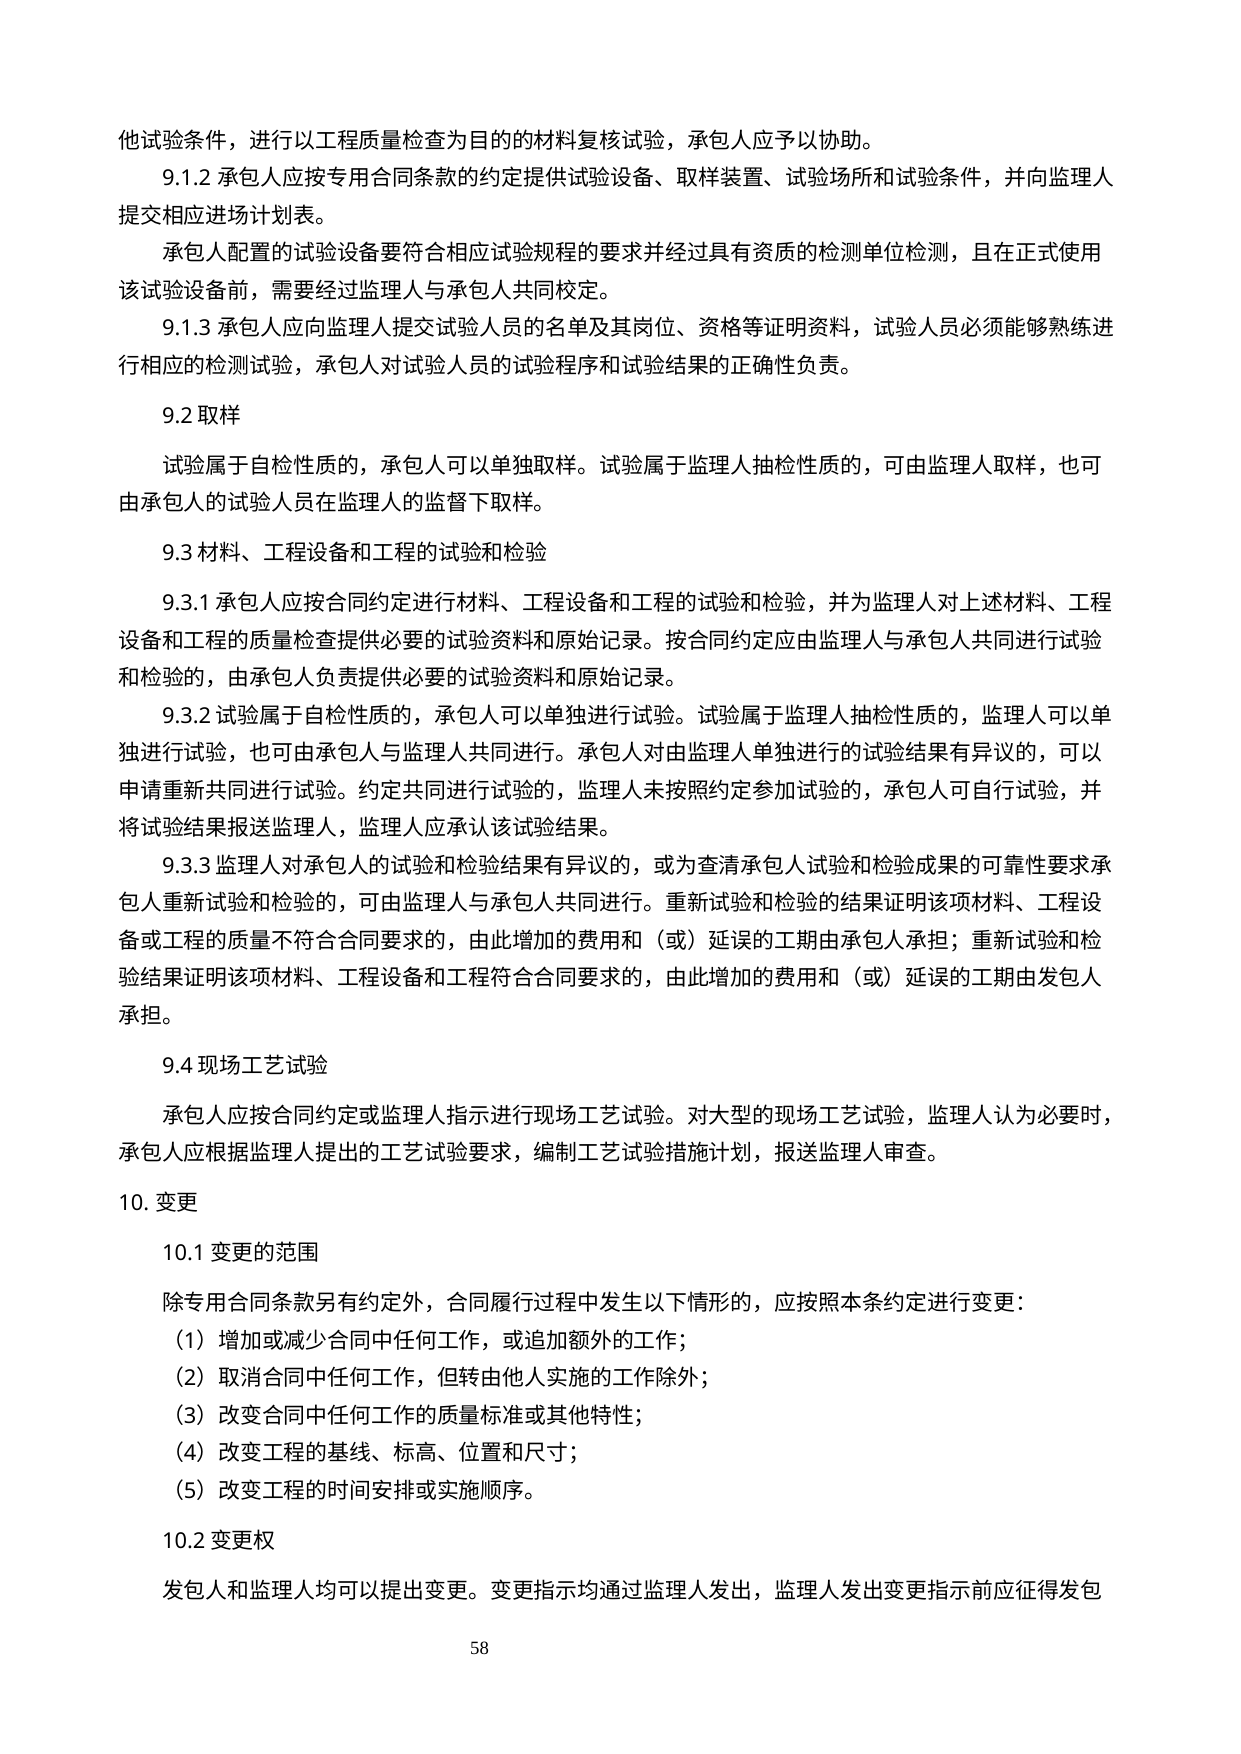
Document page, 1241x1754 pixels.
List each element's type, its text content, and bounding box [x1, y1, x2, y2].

text （4）改变工程的基线、标高、位置和尺寸； [118, 1431, 1122, 1468]
subtitle 9.3材料、工程设备和工程的试验和检验 [118, 531, 1122, 568]
text （5）改变工程的时间安排或实施顺序。 [118, 1468, 1122, 1506]
subtitle 9.2取样 [118, 393, 1122, 431]
text （2）取消合同中任何工作，但转由他人实施的工作除外； [118, 1356, 1122, 1393]
subtitle 10.2变更权 [118, 1518, 1122, 1556]
text 9.1.3 承包人应向监理人提交试验人员的名单及其岗位、资格等证明资料，试验人员必须能够熟练进行相应的检测试验，承包人对试验人员的试验程序和试验结果的正确性负责。 [118, 306, 1122, 381]
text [118, 118, 1122, 156]
subtitle 9.4现场工艺试验 [118, 1043, 1122, 1081]
text （3）改变合同中任何工作的质量标准或其他特性； [118, 1393, 1122, 1431]
text 9.3.2试验属于自检性质的，承包人可以单独进行试验。试验属于监理人抽检性质的，监理人可以单独进行试验，也可由承包人与监理人共同进行。承包人对由监理人单独进行的试验结果有异议的，可以申请重新共同进行试验。约定共同进行试验的，监理人未按照约定参加试验的，承包人可自行试验，并将试验结果报送监理人，监理人应承认该试验结果。 [118, 693, 1122, 843]
text 9.3.3监理人对承包人的试验和检验结果有异议的，或为查清承包人试验和检验成果的可靠性要求承包人重新试验和检验的，可由监理人与承包人共同进行。重新试验和检验的结果证明该项材料、工程设备或工程的质量不符合合同要求的，由此增加的费用和（或）延误的工期由承包人承担；重新试验和检验结果证明该项材料、工程设备和工程符合合同要求的，由此增加的费用和（或）延误的工期由发包人承担。 [118, 843, 1122, 1031]
text （1）增加或减少合同中任何工作，或追加额外的工作； [118, 1318, 1122, 1356]
subtitle 10. 变更 [118, 1181, 1122, 1218]
text 9.3.1承包人应按合同约定进行材料、工程设备和工程的试验和检验，并为监理人对上述材料、工程设备和工程的质量检查提供必要的试验资料和原始记录。按合同约定应由监理人与承包人共同进行试验和检验的，由承包人负责提供必要的试验资料和原始记录。 [118, 581, 1122, 693]
text 承包人应按合同约定或监理人指示进行现场工艺试验。对大型的现场工艺试验，监理人认为必要时，承包人应根据监理人提出的工艺试验要求，编制工艺试验措施计划，报送监理人审查。 [118, 1093, 1122, 1168]
text 试验属于自检性质的，承包人可以单独取样。试验属于监理人抽检性质的，可由监理人取样，也可由承包人的试验人员在监理人的监督下取样。 [118, 443, 1122, 518]
subtitle 10.1变更的范围 [118, 1231, 1122, 1268]
text 除专用合同条款另有约定外，合同履行过程中发生以下情形的，应按照本条约定进行变更： [118, 1281, 1122, 1318]
text 9.1.2 承包人应按专用合同条款的约定提供试验设备、取样装置、试验场所和试验条件，并向监理人提交相应进场计划表。 [118, 156, 1122, 231]
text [118, 1568, 1122, 1606]
text 承包人配置的试验设备要符合相应试验规程的要求并经过具有资质的检测单位检测，且在正式使用该试验设备前，需要经过监理人与承包人共同校定。 [118, 231, 1122, 306]
